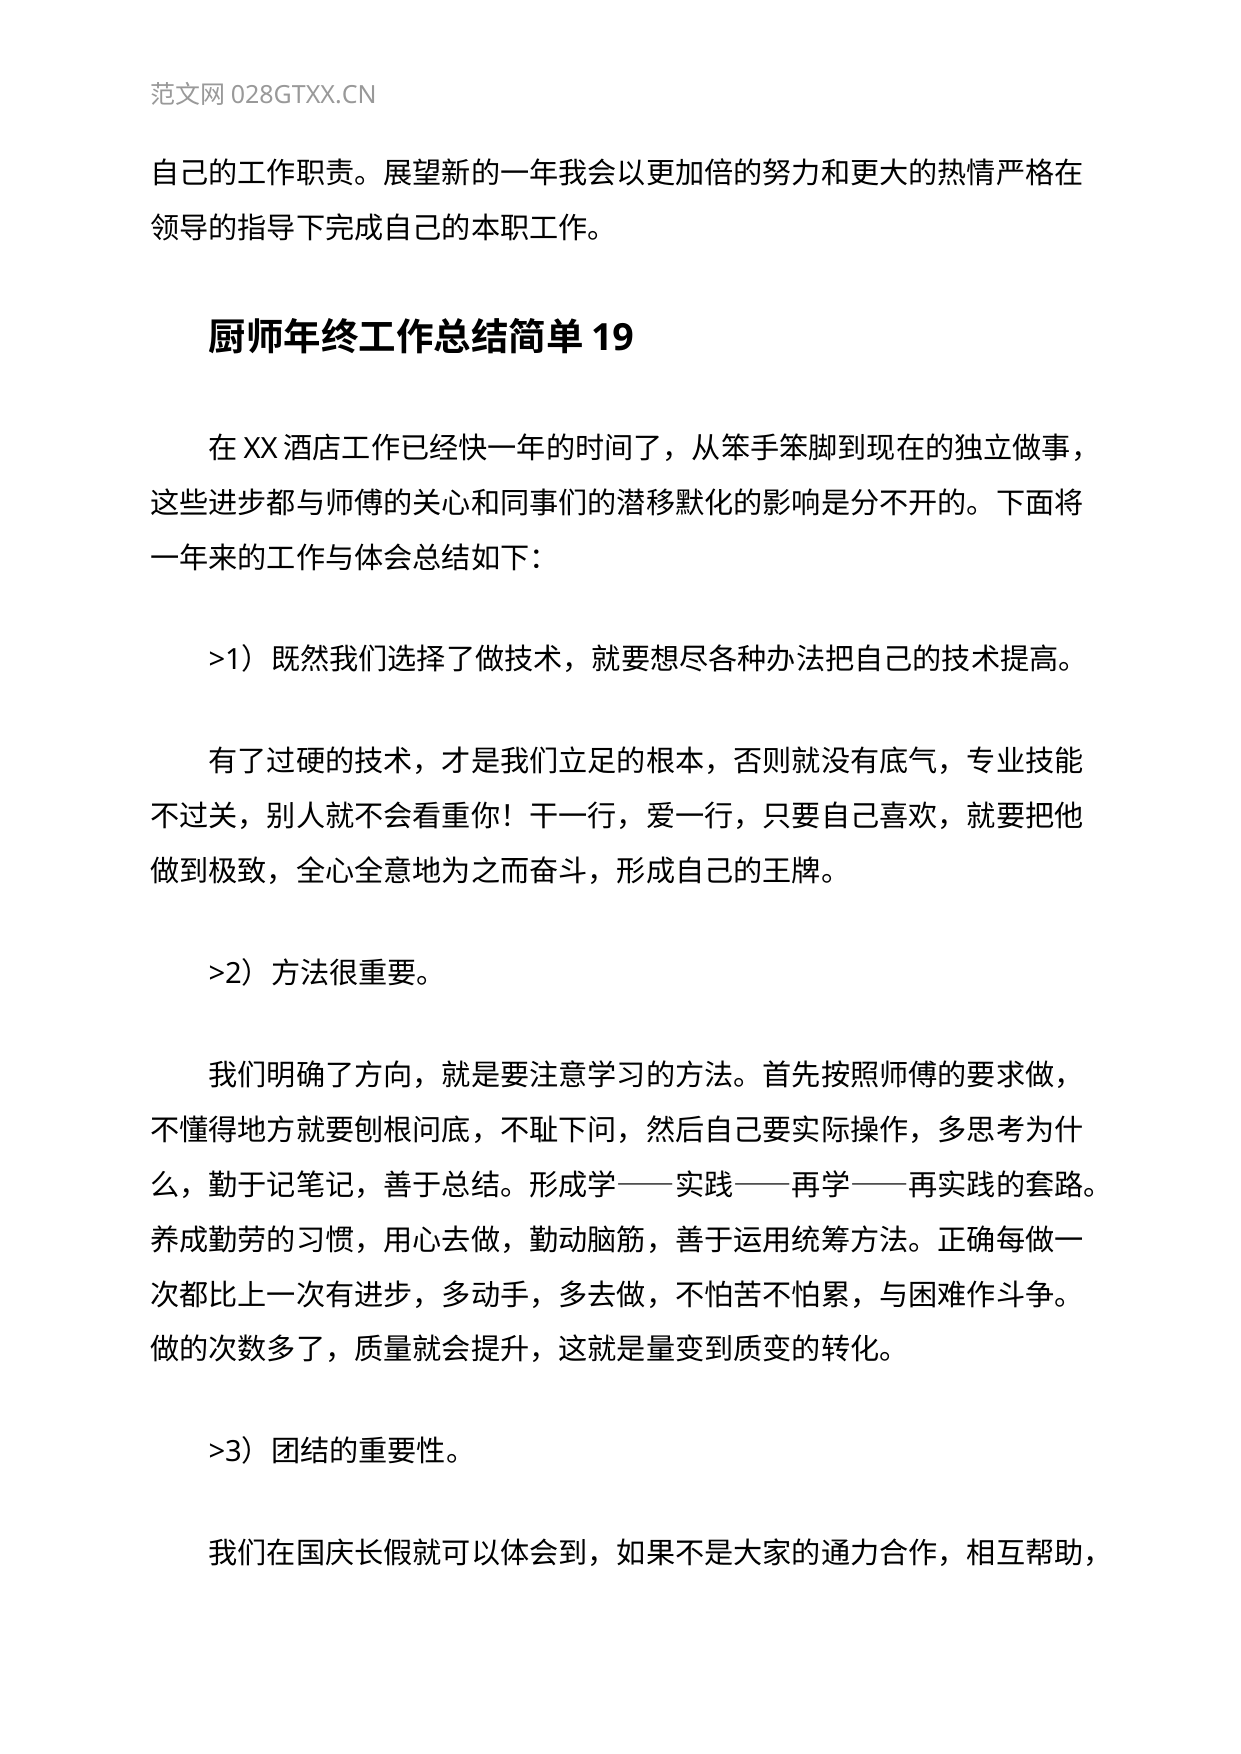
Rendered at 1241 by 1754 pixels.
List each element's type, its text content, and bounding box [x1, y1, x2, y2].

text 有了过硬的技术，才是我们立足的根本，否则就没有底气，专业技能不过关，别人就不会看重你！干一行，爱一行，只要自己喜欢，就要把他做到极致，全心全意地为之而奋斗，形成自己的王牌。 [150, 738, 1090, 890]
text >3）团结的重要性。 [150, 1428, 1090, 1470]
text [150, 150, 1090, 247]
text 我们明确了方向，就是要注意学习的方法。首先按照师傅的要求做，不懂得地方就要刨根问底，不耻下问，然后自己要实际操作，多思考为什么，勤于记笔记，善于总结。形成学——实践——再学——再实践的套路。养成勤劳的习惯，用心去做，勤动脑筋，善于运用统筹方法。正确每做一次都比上一次有进步，多动手，多去做，不怕苦不怕累，与困难作斗争。做的次数多了，质量就会提升，这就是量变到质变的转化。 [150, 1051, 1090, 1368]
text >1）既然我们选择了做技术，就要想尽各种办法把自己的技术提高。 [150, 636, 1090, 678]
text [150, 1530, 1090, 1572]
text 厨师年终工作总结简单19 [150, 307, 1090, 361]
text 在XX酒店工作已经快一年的时间了，从笨手笨脚到现在的独立做事，这些进步都与师傅的关心和同事们的潜移默化的影响是分不开的。下面将一年来的工作与体会总结如下： [150, 424, 1090, 576]
text >2）方法很重要。 [150, 949, 1090, 992]
